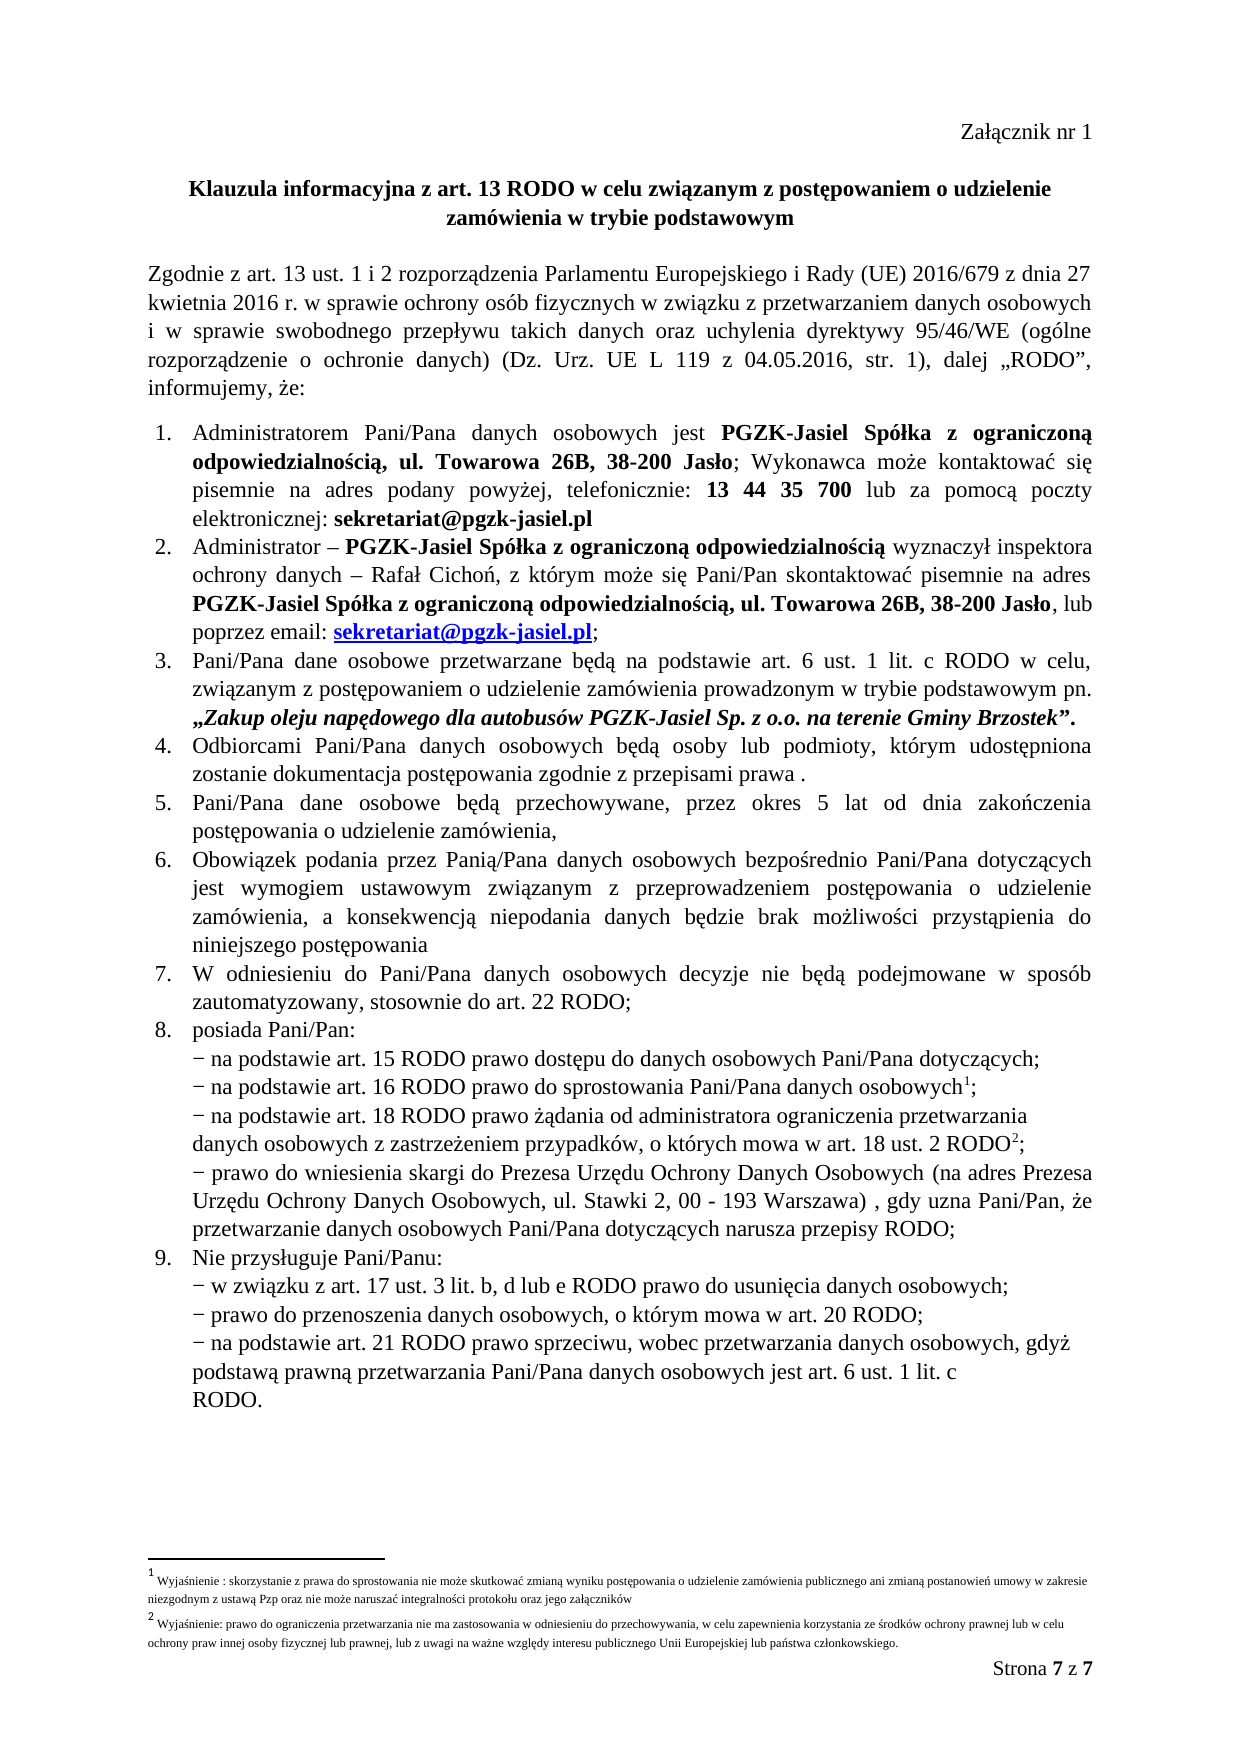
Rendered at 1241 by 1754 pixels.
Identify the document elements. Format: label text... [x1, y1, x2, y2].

text − prawo do wniesienia skargi do Prezesa Urzędu Ochrony Danych Osobowych (na adres Prezesa Urzędu Ochrony Danych Osobowych, ul. Stawki 2, 00 - 193 Warszawa) , gdy uzna Pani/Pan, że przetwarzanie danych osobowych Pani/Pana dotyczących narusza przepisy RODO; [192, 1159, 1093, 1242]
text danych osobowych z zastrzeżeniem przypadków, o których mowa w art. 18 ust. 2 RODO; [192, 1130, 1093, 1157]
text − na podstawie art. 18 RODO prawo żądania od administratora ograniczenia przetwarzania [192, 1102, 1093, 1128]
list Pani/Pana dane osobowe będą przechowywane, przez okres 5 lat od dnia zakończenia postępowania o udzielenie zamówienia, [154, 789, 1093, 844]
text − na podstawie art. 15 RODO prawo dostępu do danych osobowych Pani/Pana dotyczących; [192, 1045, 1093, 1071]
text − na podstawie art. 16 RODO prawo do sprostowania Pani/Pana danych osobowych; [192, 1073, 1093, 1100]
list W odniesieniu do Pani/Pana danych osobowych decyzje nie będą podejmowane w sposób zautomatyzowany, stosownie do art. 22 RODO; [154, 959, 1093, 1014]
list Nie przysługuje Pani/Panu: [154, 1244, 1093, 1270]
text − w związku z art. 17 ust. 3 lit. b, d lub e RODO prawo do usunięcia danych osobowych; [192, 1272, 1093, 1299]
text RODO. [192, 1386, 1093, 1412]
list Odbiorcami Pani/Pana danych osobowych będą osoby lub podmioty, którym udostępniona zostanie dokumentacja postępowania zgodnie z przepisami prawa . [154, 732, 1093, 787]
text − prawo do przenoszenia danych osobowych, o którym mowa w art. 20 RODO; [192, 1301, 1093, 1327]
list posiada Pani/Pan: [154, 1016, 1093, 1043]
text Załącznik nr 1 [148, 118, 1093, 144]
text − na podstawie art. 21 RODO prawo sprzeciwu, wobec przetwarzania danych osobowych, gdyż podstawą prawną przetwarzania Pani/Pana danych osobowych jest art. 6 ust. 1 lit. c [192, 1329, 1093, 1384]
text Klauzula informacyjna z art. 13 RODO w celu związanym z postępowaniem o udzielenie [148, 175, 1093, 201]
list Obowiązek podania przez Panią/Pana danych osobowych bezpośrednio Pani/Pana dotyczących jest wymogiem ustawowym związanym z przeprowadzeniem postępowania o udzielenie zamówienia, a konsekwencją niepodania danych będzie brak możliwości przystąpienia do niniejszego postępowania [154, 846, 1093, 957]
list Administratorem Pani/Pana danych osobowych jest PGZK-Jasiel Spółka z ograniczoną odpowiedzialnością, ul. Towarowa 26B, 38-200 Jasło; Wykonawca może kontaktować się pisemnie na adres podany powyżej, telefonicznie: 13 44 35 700 lub za pomocą poczty elektronicznej: sekretariat@pgzk-jasiel.pl [154, 419, 1093, 531]
list Administrator – PGZK-Jasiel Spółka z ograniczoną odpowiedzialnością wyznaczył inspektora ochrony danych – Rafał Cichoń, z którym może się Pani/Pan skontaktować pisemnie na adres PGZK-Jasiel Spółka z ograniczoną odpowiedzialnością, ul. Towarowa 26B, 38-200 Jasło, lub poprzez email: sekretariat@pgzk-jasiel.pl; [154, 533, 1093, 645]
text zamówienia w trybie podstawowym [148, 203, 1093, 230]
text Zgodnie z art. 13 ust. 1 i 2 rozporządzenia Parlamentu Europejskiego i Rady (UE) 2016/679 z dnia 27 kwietnia 2016 r. w sprawie ochrony osób fizycznych w związku z przetwarzaniem danych osobowych i w sprawie swobodnego przepływu takich danych oraz uchylenia dyrektywy 95/46/WE (ogólne rozporządzenie o ochronie danych) (Dz. Urz. UE L 119 z 04.05.2016, str. 1), dalej „RODO”, informujemy, że: [148, 260, 1093, 401]
list Pani/Pana dane osobowe przetwarzane będą na podstawie art. 6 ust. 1 lit. c RODO w celu, związanym z postępowaniem o udzielenie zamówienia prowadzonym w trybie podstawowym pn. „Zakup oleju napędowego dla autobusów PGZK-Jasiel Sp. z o.o. na terenie Gminy Brzostek”. [154, 647, 1093, 730]
